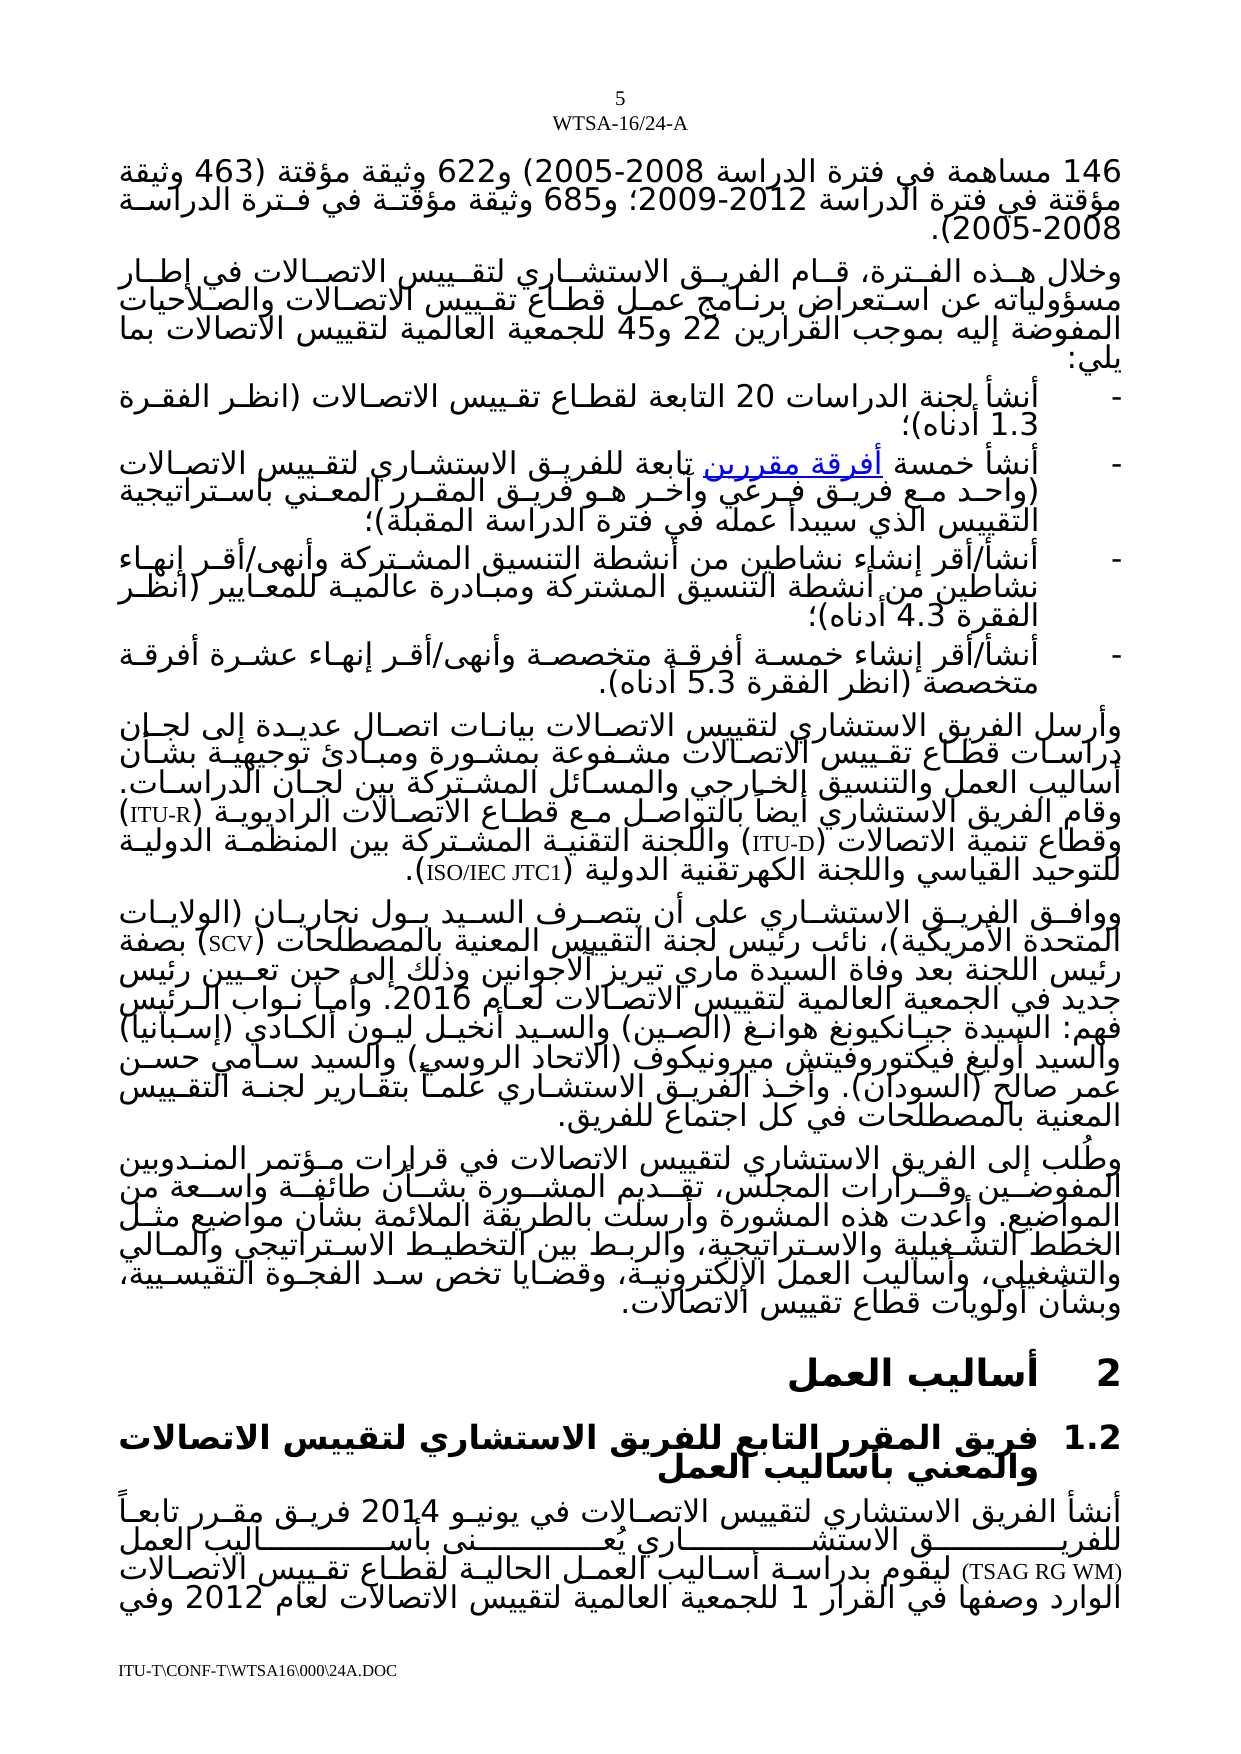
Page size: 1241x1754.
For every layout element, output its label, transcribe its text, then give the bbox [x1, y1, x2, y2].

text وأرسل الفريق الاستشاري لتقييس الاتصالات بيانات اتصال عديدة إلى لجان دراسات قطاع تقييس الاتصالات مشفوعة بمشورة ومبادئ توجيهية بشأن أساليب العمل والتنسيق الخارجي والمسائل المشتركة بين لجان الدراسات. وقام الفريق الاستشاري أيضاً بالتواصل مع قطاع الاتصالات الراديوية (ITU-R) وقطاع تنمية الاتصالات (ITU-D) واللجنة التقنية المشتركة بين المنظمة الدولية للتوحيد القياسي واللجنة الكهرتقنية الدولية (ISO/IEC JTC1). [118, 713, 1122, 888]
text ووافق الفريق الاستشاري على أن يتصرف السيد بول نجاريان (الولايات المتحدة الأمريكية)، نائب رئيس لجنة التقييس المعنية بالمصطلحات (SCV) بصفة رئيس اللجنة بعد وفاة السيدة ماري تيريز آلاجوانين وذلك إلى حين تعيين رئيس جديد في الجمعية العالمية لتقييس الاتصالات لعام 2016. وأما نواب الرئيس فهم: السيدة جيانكيونغ هوانغ (الصين) والسيد أنخيل ليون ألكادي (إسبانيا) والسيد أوليغ فيكتوروفيتش ميرونيكوف (الاتحاد الروسي) والسيد سامي حسن عمر صالح (السودان). وأخذ الفريق الاستشاري علماً بتقارير لجنة التقييس المعنية بالمصطلحات في كل اجتماع للفريق. [118, 900, 1122, 1134]
subtitle 1.2 فريق المقرر التابع للفريق الاستشاري لتقييس الاتصالات والمعني بأساليب العمل [118, 1425, 1122, 1487]
text - أنشأ/أقر إنشاء نشاطين من أنشطة التنسيق المشتركة وأنهى/أقر إنهاء نشاطين من أنشطة التنسيق المشتركة ومبادرة عالمية للمعايير (انظر الفقرة 4.3 أدناه)؛ [118, 547, 1122, 634]
subtitle 2 أساليب العمل [118, 1358, 1122, 1393]
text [118, 159, 1122, 247]
text - أنشأ لجنة الدراسات 20 التابعة لقطاع تقييس الاتصالات (انظر الفقرة 1.3 أدناه)؛ [118, 384, 1122, 442]
text - أنشأ خمسة أفرقة مقررين تابعة للفريق الاستشاري لتقييس الاتصالات (واحد مع فريق فرعي وآخر هو فريق المقرر المعني باستراتيجية التقييس الذي سيبدأ عمله في فترة الدراسة المقبلة)؛ [118, 451, 1122, 538]
text وطُلب إلى الفريق الاستشاري لتقييس الاتصالات في قرارات مؤتمر المندوبين المفوضين وقرارات المجلس، تقديم المشورة بشأن طائفة واسعة من المواضيع. وأعدت هذه المشورة وأرسلت بالطريقة الملائمة بشأن مواضيع مثل الخطط التشغيلية والاستراتيجية، والربط بين التخطيط الاستراتيجي والمالي والتشغيلي، وأساليب العمل الإلكترونية، وقضايا تخص سد الفجوة التقيسيية، وبشأن أولويات قطاع تقييس الاتصالات. [118, 1146, 1122, 1321]
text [118, 1499, 1122, 1616]
text - أنشأ/أقر إنشاء خمسة أفرقة متخصصة وأنهى/أقر إنهاء عشرة أفرقة متخصصة (انظر الفقرة 5.3 أدناه). [118, 642, 1122, 701]
text وخلال هذه الفترة، قام الفريق الاستشاري لتقييس الاتصالات في إطار مسؤولياته عن استعراض برنامج عمل قطاع تقييس الاتصالات والصلاحيات المفوضة إليه بموجب القرارين 22 و45 للجمعية العالمية لتقييس الاتصالات بما يلي: [118, 259, 1122, 376]
